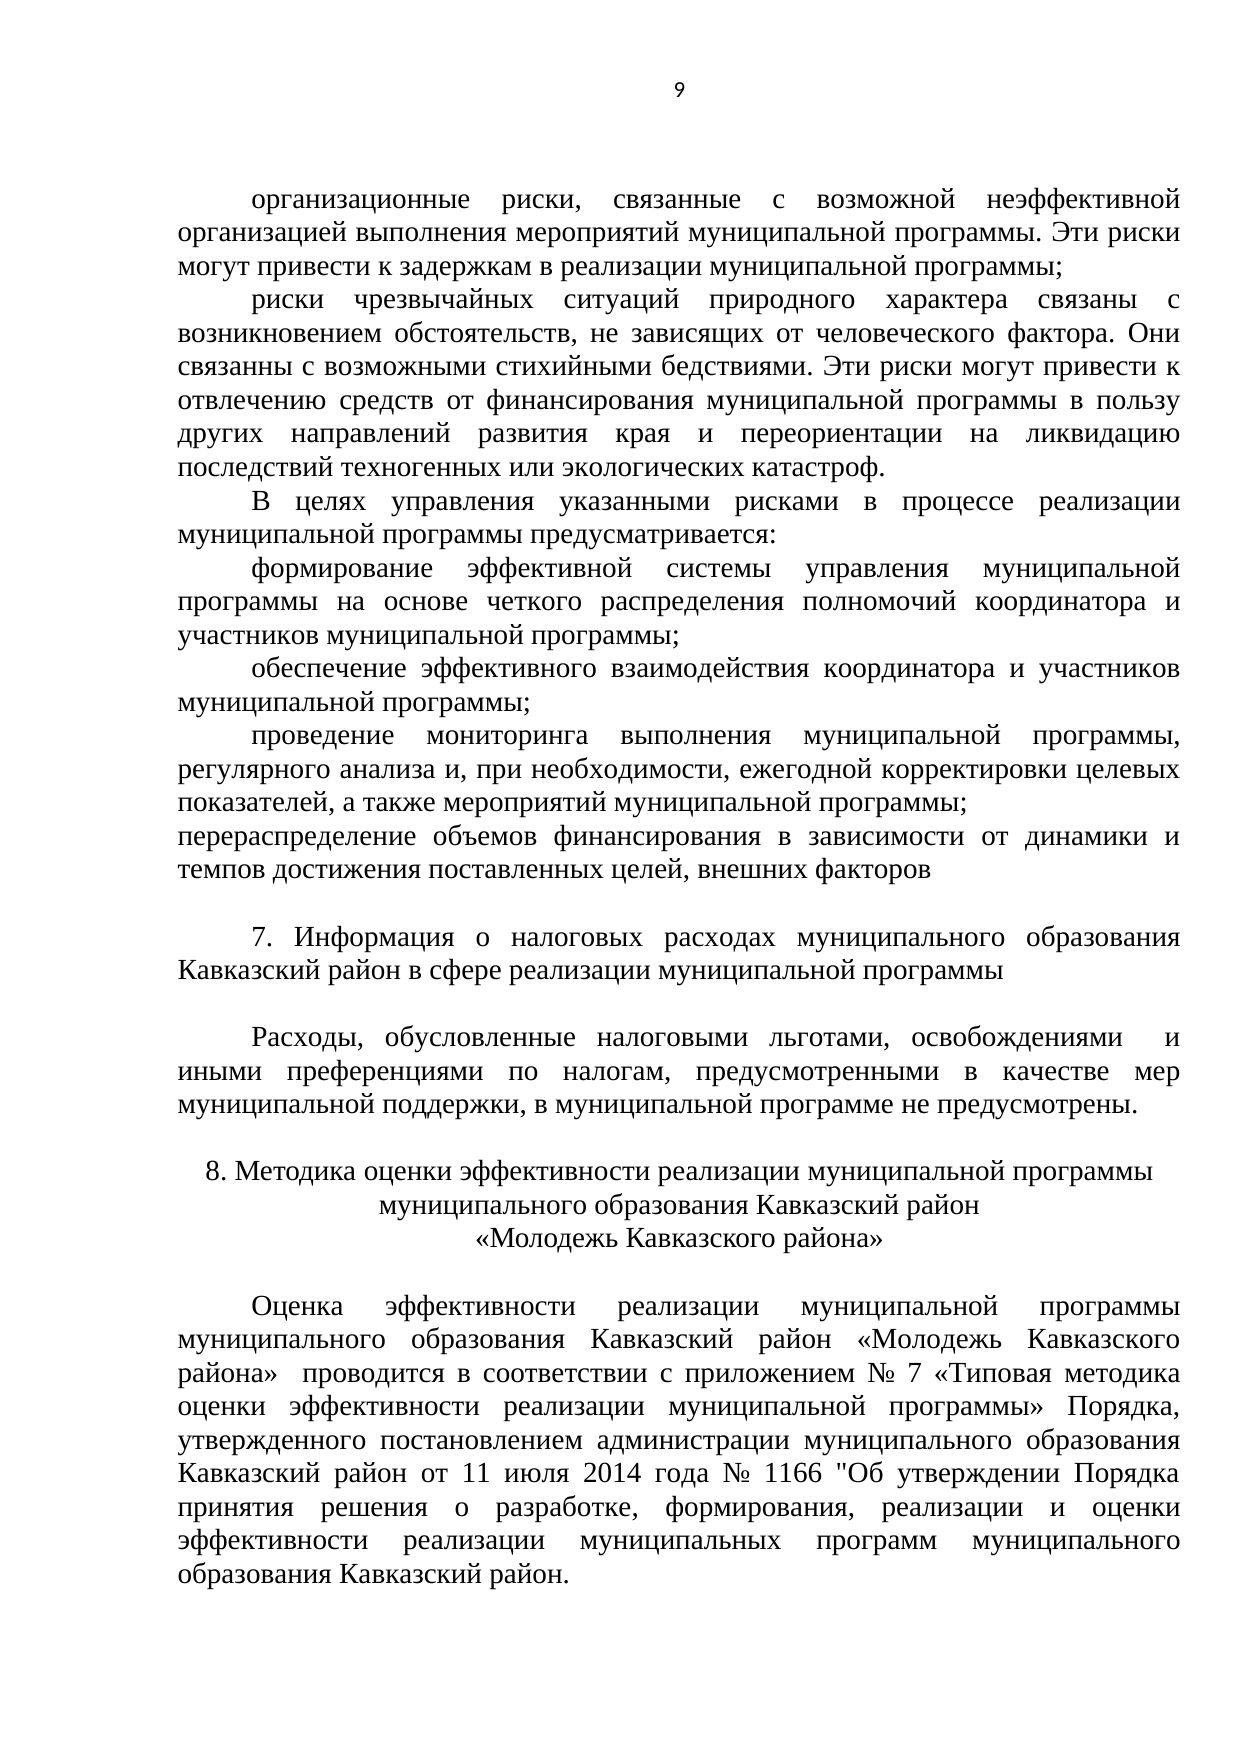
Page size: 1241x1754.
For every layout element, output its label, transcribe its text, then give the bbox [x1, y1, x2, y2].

text организационные риски, связанные с возможной неэффективной организацией выполнения мероприятий муниципальной программы. Эти риски могут привести к задержкам в реализации муниципальной программы; [177, 181, 1181, 281]
text Оценка эффективности реализации муниципальной программы муниципального образования Кавказский район «Молодежь Кавказского района» проводится в соответствии с приложением № 7 «Типовая методика оценки эффективности реализации муниципальной программы» Порядка, утвержденного постановлением администрации муниципального образования Кавказский район от 11 июля 2014 года № 1166 "Об утверждении Порядка принятия решения о разработке, формирования, реализации и оценки эффективности реализации муниципальных программ муниципального образования Кавказский район. [177, 1288, 1181, 1589]
text перераспределение объемов финансирования в зависимости от динамики и темпов достижения поставленных целей, внешних факторов [177, 818, 1181, 885]
text 8. Методика оценки эффективности реализации муниципальной программы муниципального образования Кавказский район [177, 1153, 1181, 1221]
text 7. Информация о налоговых расходах муниципального образования Кавказский район в сфере реализации муниципальной программы [177, 919, 1181, 986]
text риски чрезвычайных ситуаций природного характера связаны с возникновением обстоятельств, не зависящих от человеческого фактора. Они связанны с возможными стихийными бедствиями. Эти риски могут привести к отвлечению средств от финансирования муниципальной программы в пользу других направлений развития края и переориентации на ликвидацию последствий техногенных или экологических катастроф. [177, 281, 1181, 483]
text В целях управления указанными рисками в процессе реализации муниципальной программы предусматривается: [177, 483, 1181, 550]
text Расходы, обусловленные налоговыми льготами, освобождениями и иными преференциями по налогам, предусмотренными в качестве мер муниципальной поддержки, в муниципальной программе не предусмотрены. [177, 1019, 1181, 1120]
subtitle «Молодежь Кавказского района» [177, 1221, 1181, 1254]
text обеспечение эффективного взаимодействия координатора и участников муниципальной программы; [177, 650, 1181, 717]
text формирование эффективной системы управления муниципальной программы на основе четкого распределения полномочий координатора и участников муниципальной программы; [177, 550, 1181, 650]
text проведение мониторинга выполнения муниципальной программы, регулярного анализа и, при необходимости, ежегодной корректировки целевых показателей, а также мероприятий муниципальной программы; [177, 717, 1181, 818]
